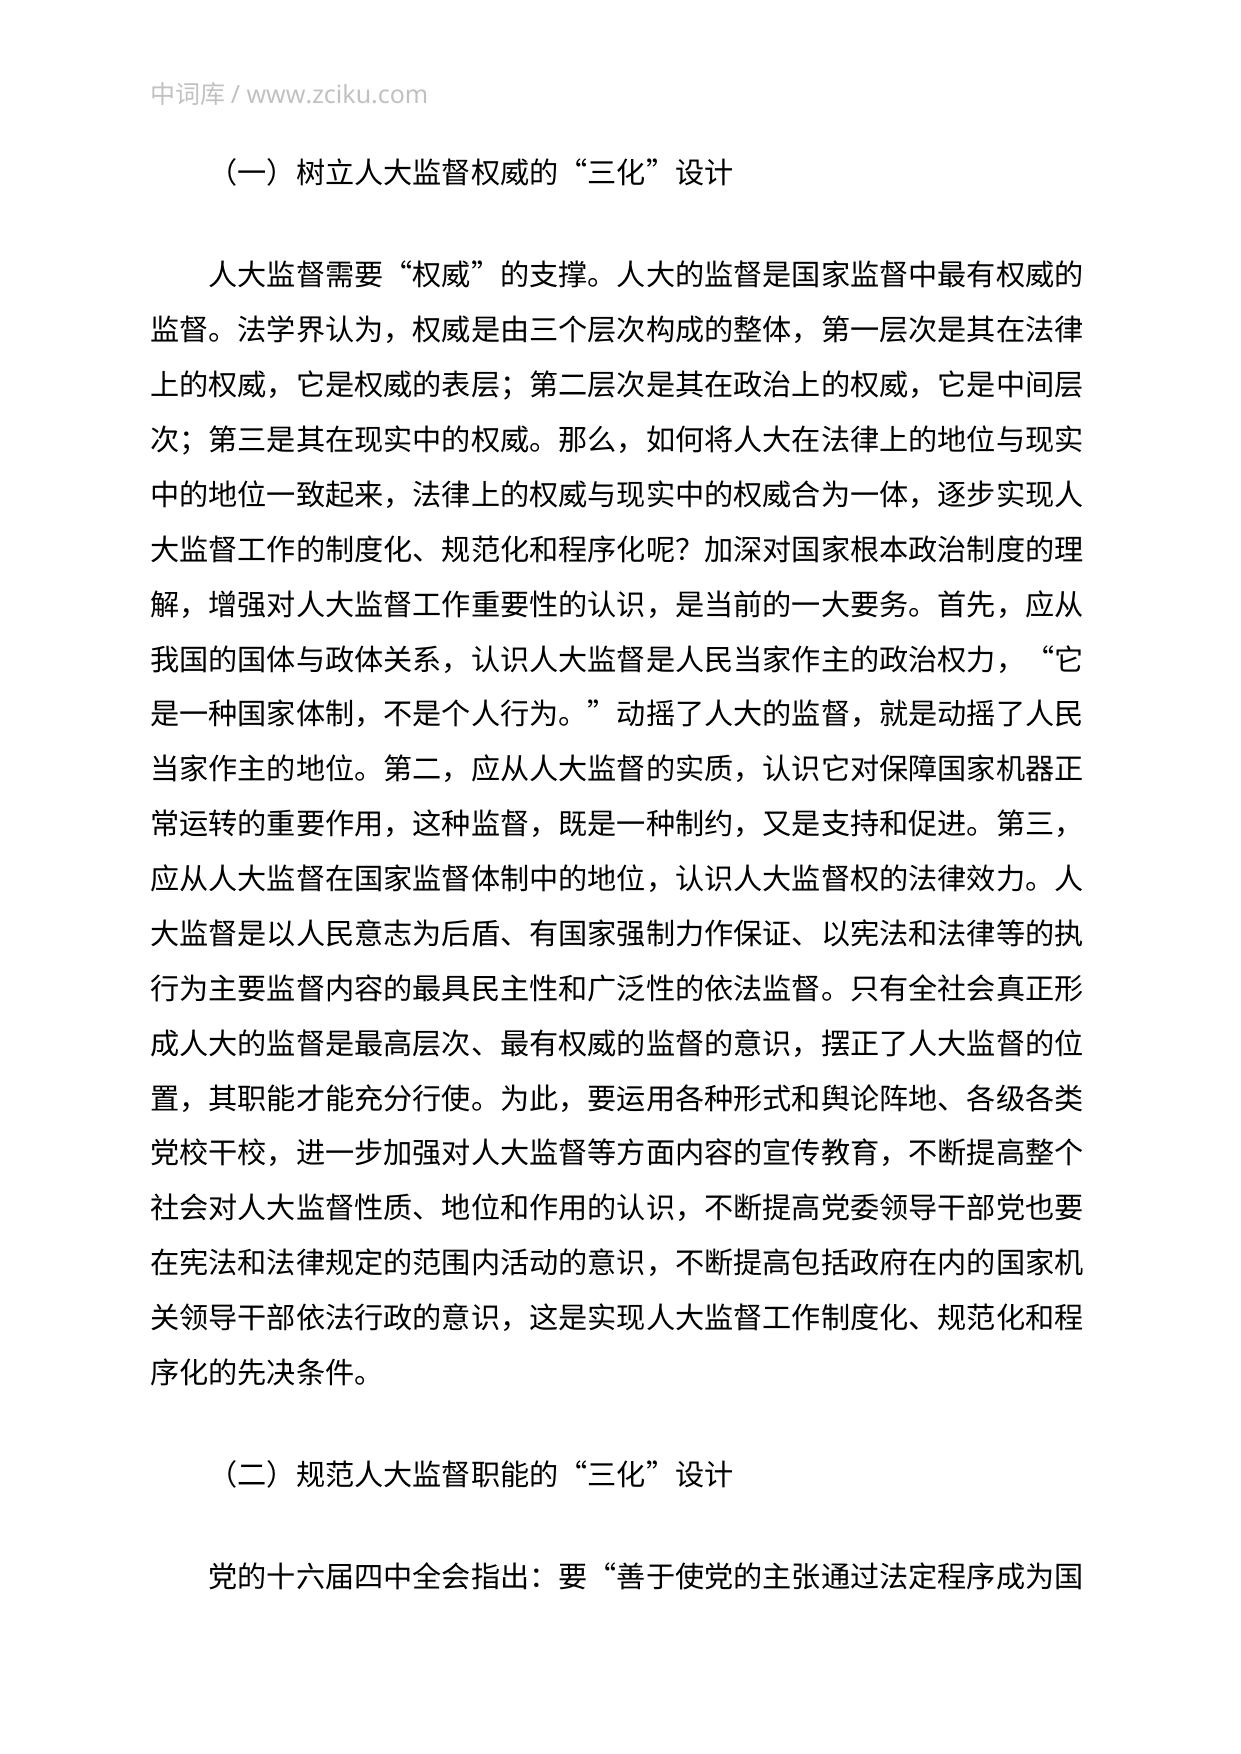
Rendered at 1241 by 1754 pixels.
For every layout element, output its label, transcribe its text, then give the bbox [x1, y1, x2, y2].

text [150, 1553, 1090, 1596]
text （一）树立人大监督权威的“三化”设计 [150, 150, 1090, 192]
text （二）规范人大监督职能的“三化”设计 [150, 1451, 1090, 1494]
text 人大监督需要“权威”的支撑。人大的监督是国家监督中最有权威的监督。法学界认为，权威是由三个层次构成的整体，第一层次是其在法律上的权威，它是权威的表层；第二层次是其在政治上的权威，它是中间层次；第三是其在现实中的权威。那么，如何将人大在法律上的地位与现实中的地位一致起来，法律上的权威与现实中的权威合为一体，逐步实现人大监督工作的制度化、规范化和程序化呢？加深对国家根本政治制度的理解，增强对人大监督工作重要性的认识，是当前的一大要务。首先，应从我国的国体与政体关系，认识人大监督是人民当家作主的政治权力，“它是一种国家体制，不是个人行为。”动摇了人大的监督，就是动摇了人民当家作主的地位。第二，应从人大监督的实质，认识它对保障国家机器正常运转的重要作用，这种监督，既是一种制约，又是支持和促进。第三，应从人大监督在国家监督体制中的地位，认识人大监督权的法律效力。人大监督是以人民意志为后盾、有国家强制力作保证、以宪法和法律等的执行为主要监督内容的最具民主性和广泛性的依法监督。只有全社会真正形成人大的监督是最高层次、最有权威的监督的意识，摆正了人大监督的位置，其职能才能充分行使。为此，要运用各种形式和舆论阵地、各级各类党校干校，进一步加强对人大监督等方面内容的宣传教育，不断提高整个社会对人大监督性质、地位和作用的认识，不断提高党委领导干部党也要在宪法和法律规定的范围内活动的意识，不断提高包括政府在内的国家机关领导干部依法行政的意识，这是实现人大监督工作制度化、规范化和程序化的先决条件。 [150, 252, 1090, 1392]
